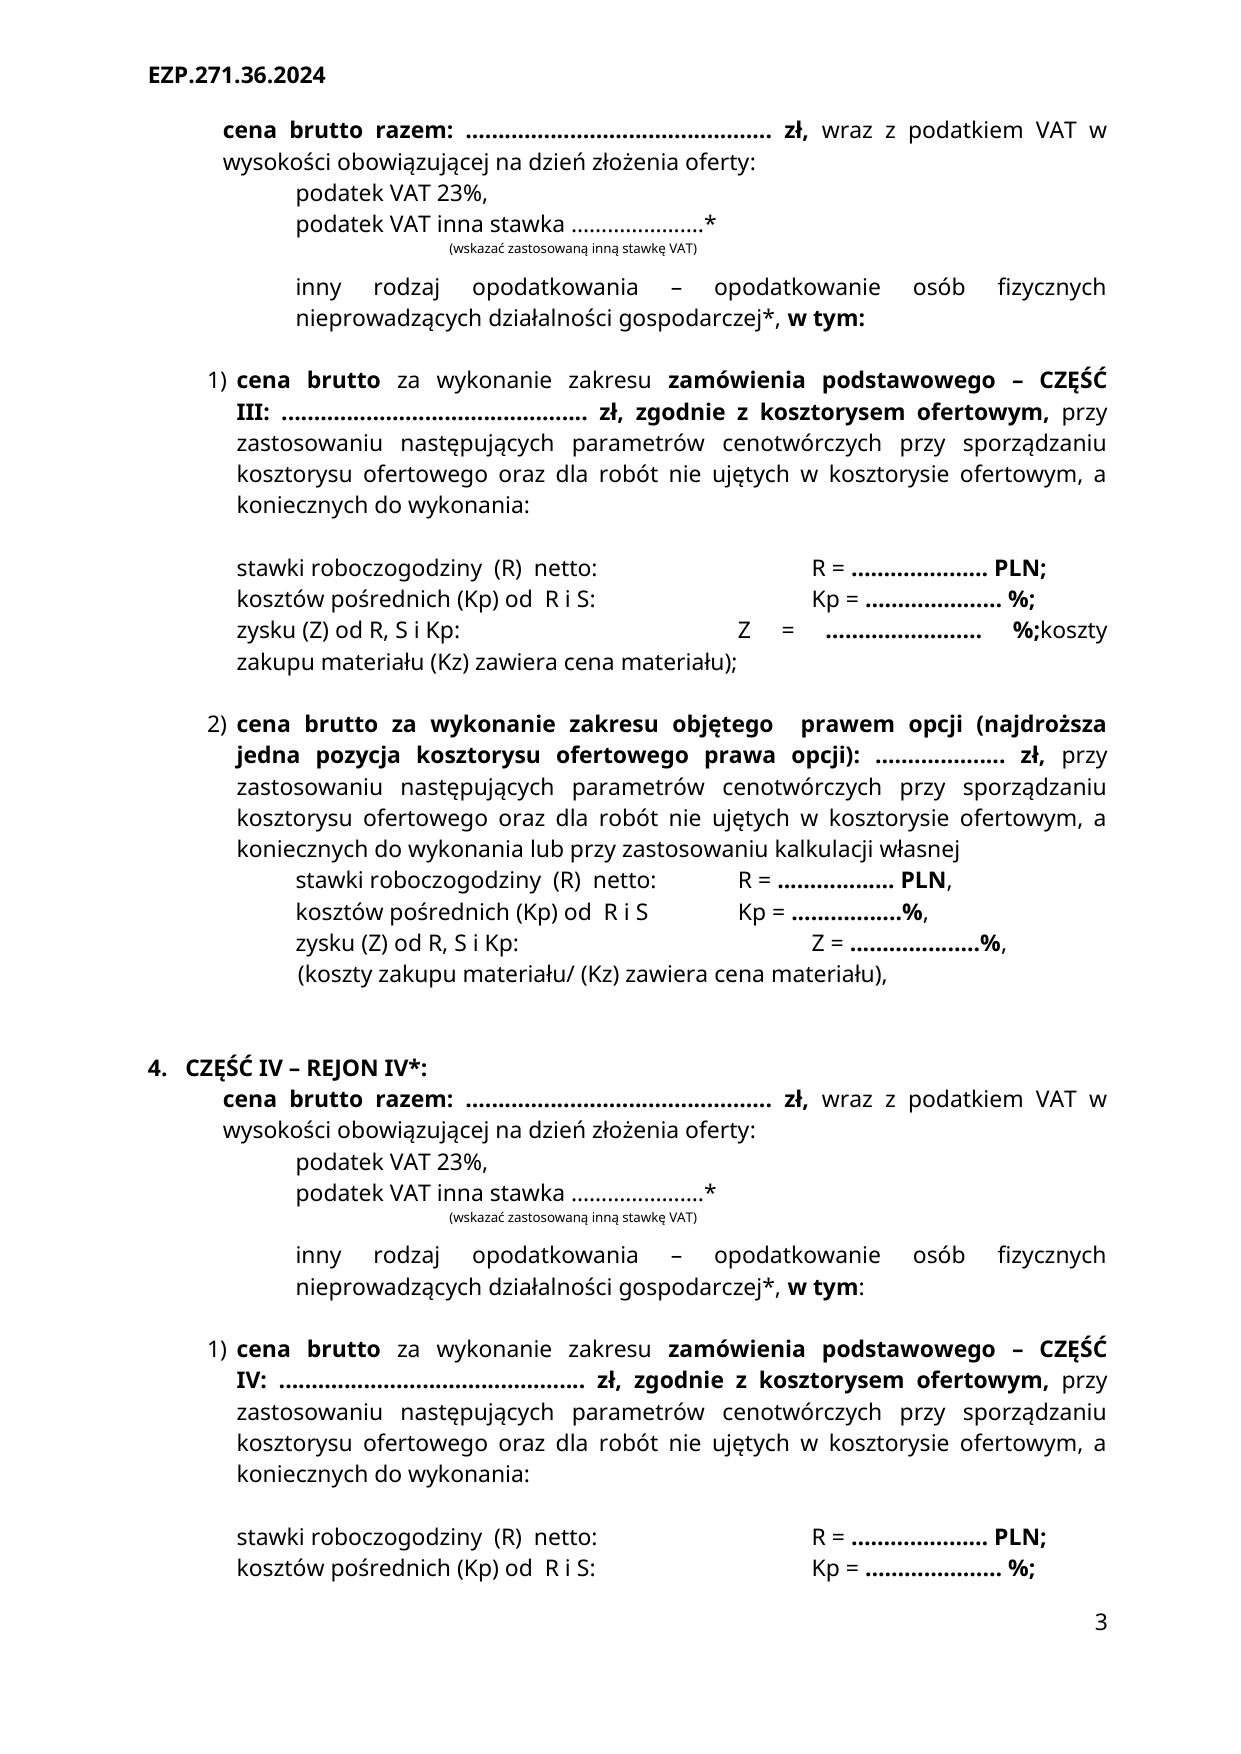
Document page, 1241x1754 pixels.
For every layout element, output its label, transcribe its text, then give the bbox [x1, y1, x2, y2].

text zysku (Z) od R, S i Kp: Z = ....................%, [222, 927, 1107, 958]
list cena brutto za wykonanie zakresu objętego prawem opcji (najdroższa jedna pozycja kosztorysu ofertowego prawa opcji): .................... zł, przy zastosowaniu następujących parametrów cenotwórczych przy sporządzaniu kosztorysu ofertowego oraz dla robót nie ujętych w kosztorysie ofertowym, a koniecznych do wykonania lub przy zastosowaniu kalkulacji własnej [207, 708, 1107, 864]
text (wskazać zastosowaną inną stawkę VAT) [370, 1208, 1107, 1239]
text (koszty zakupu materiału/ (Kz) zawiera cena materiału), [298, 958, 1107, 989]
text cena brutto razem: ............................................... zł, wraz z podatkiem VAT w wysokości obowiązującej na dzień złożenia oferty: [223, 114, 1107, 177]
text kosztów pośrednich (Kp) od R i S: Kp = ………………… %; [236, 583, 1107, 614]
text inny rodzaj opodatkowania – opodatkowanie osób fizycznych nieprowadzących działalności gospodarczej*, w tym: [295, 271, 1107, 333]
text inny rodzaj opodatkowania – opodatkowanie osób fizycznych nieprowadzących działalności gospodarczej*, w tym: [295, 1239, 1107, 1302]
text stawki roboczogodziny (R) netto: R = ………………… PLN; [236, 1521, 1107, 1552]
text (wskazać zastosowaną inną stawkę VAT) [370, 239, 1107, 271]
text podatek VAT 23%, [223, 177, 1107, 208]
list CZĘŚĆ IV – REJON IV*: [148, 1052, 1107, 1083]
list cena brutto za wykonanie zakresu zamówienia podstawowego – CZĘŚĆ III: ............................................... zł, zgodnie z kosztorysem ofertowym, przy zastosowaniu następujących parametrów cenotwórczych przy sporządzaniu kosztorysu ofertowego oraz dla robót nie ujętych w kosztorysie ofertowym, a koniecznych do wykonania: [207, 364, 1107, 521]
text zysku (Z) od R, S i Kp: Z = …………………… %;koszty zakupu materiału (Kz) zawiera cena materiału); [236, 614, 1107, 677]
list cena brutto za wykonanie zakresu zamówienia podstawowego – CZĘŚĆ IV: ............................................... zł, zgodnie z kosztorysem ofertowym, przy zastosowaniu następujących parametrów cenotwórczych przy sporządzaniu kosztorysu ofertowego oraz dla robót nie ujętych w kosztorysie ofertowym, a koniecznych do wykonania: [207, 1333, 1107, 1489]
text cena brutto razem: ............................................... zł, wraz z podatkiem VAT w wysokości obowiązującej na dzień złożenia oferty: [223, 1083, 1107, 1146]
text stawki roboczogodziny (R) netto: R = .................. PLN, [222, 864, 1107, 896]
text kosztów pośrednich (Kp) od R i S Kp = .................%, [222, 896, 1107, 927]
text kosztów pośrednich (Kp) od R i S: Kp = ………………… %; [236, 1552, 1107, 1583]
text podatek VAT inna stawka ………………….* [223, 208, 1107, 239]
text stawki roboczogodziny (R) netto: R = ………………… PLN; [236, 552, 1107, 583]
text podatek VAT inna stawka ………………….* [223, 1177, 1107, 1208]
text podatek VAT 23%, [223, 1146, 1107, 1177]
